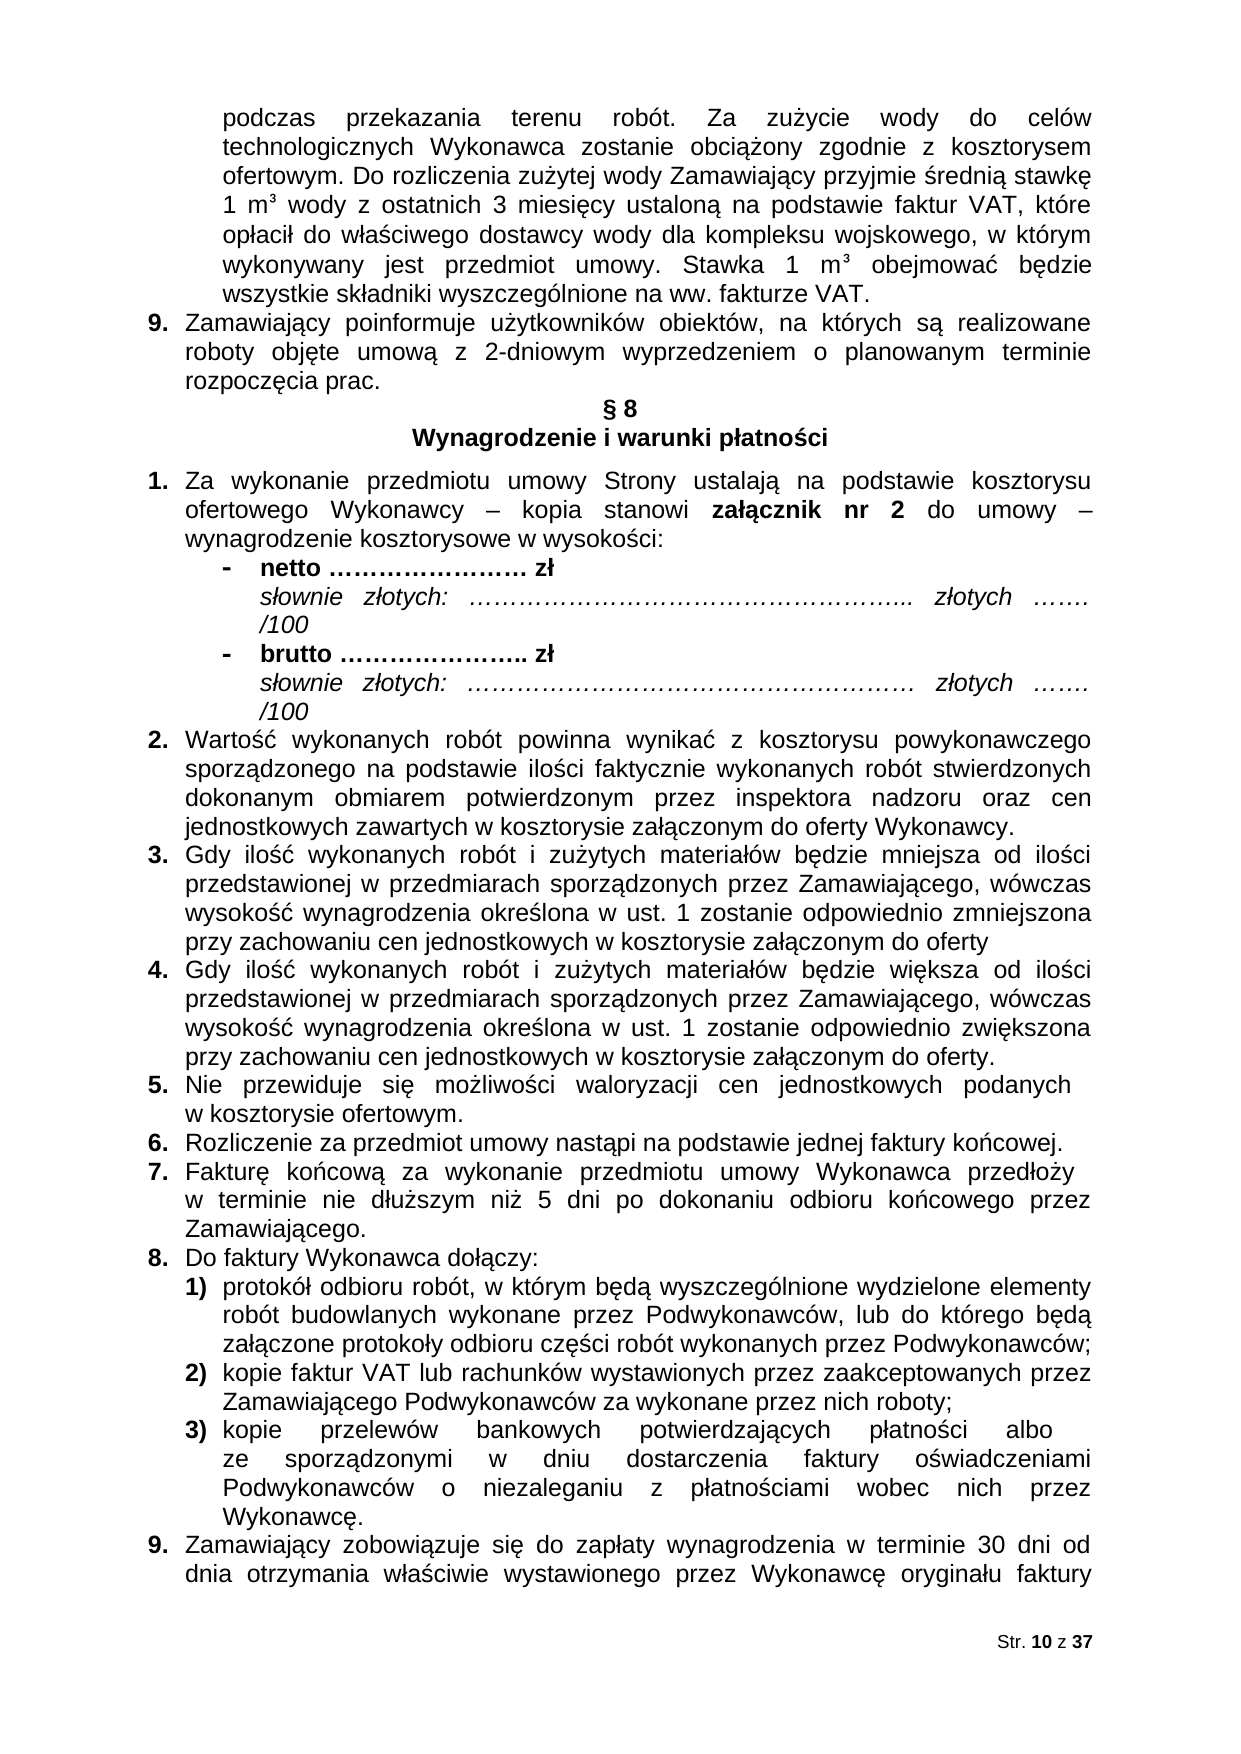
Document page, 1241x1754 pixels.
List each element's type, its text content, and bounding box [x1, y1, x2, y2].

list Wartość wykonanych robót powinna wynikać z kosztorysu powykonawczego sporządzonego na podstawie ilości faktycznie wykonanych robót stwierdzonych dokonanym obmiarem potwierdzonym przez inspektora nadzoru oraz cen jednostkowych zawartych w kosztorysie załączonym do oferty Wykonawcy. [148, 725, 1093, 840]
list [185, 103, 1093, 308]
text Wynagrodzenie i warunki płatności [148, 423, 1093, 452]
list Zamawiający poinformuje użytkowników obiektów, na których są realizowane roboty objęte umową z 2-dniowym wyprzedzeniem o planowanym terminie rozpoczęcia prac. [148, 308, 1093, 394]
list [148, 1530, 1093, 1588]
list słownie złotych: ……………………………………………... złotych ……. /100 [260, 581, 1093, 639]
list kopie przelewów bankowych potwierdzających płatności albo ze sporządzonymi w dniu dostarczenia faktury oświadczeniami Podwykonawców o niezaleganiu z płatnościami wobec nich przez Wykonawcę. [185, 1415, 1093, 1530]
list protokół odbioru robót, w którym będą wyszczególnione wydzielone elementy robót budowlanych wykonane przez Podwykonawców, lub do którego będą załączone protokoły odbioru części robót wykonanych przez Podwykonawców; [185, 1272, 1093, 1358]
list Fakturę końcową za wykonanie przedmiotu umowy Wykonawca przedłoży w terminie nie dłuższym niż 5 dni po dokonaniu odbioru końcowego przez Zamawiającego. [148, 1157, 1093, 1243]
list brutto ………………….. zł [222, 639, 1093, 668]
list kopie faktur VAT lub rachunków wystawionych przez zaakceptowanych przez Zamawiającego Podwykonawców za wykonane przez nich roboty; [185, 1358, 1093, 1415]
list Rozliczenie za przedmiot umowy nastąpi na podstawie jednej faktury końcowej. [148, 1128, 1093, 1157]
list Gdy ilość wykonanych robót i zużytych materiałów będzie mniejsza od ilości przedstawionej w przedmiarach sporządzonych przez Zamawiającego, wówczas wysokość wynagrodzenia określona w ust. 1 zostanie odpowiednio zmniejszona przy zachowaniu cen jednostkowych w kosztorysie załączonym do oferty [148, 840, 1093, 955]
list Gdy ilość wykonanych robót i zużytych materiałów będzie większa od ilości przedstawionej w przedmiarach sporządzonych przez Zamawiającego, wówczas wysokość wynagrodzenia określona w ust. 1 zostanie odpowiednio zwiększona przy zachowaniu cen jednostkowych w kosztorysie załączonym do oferty. [148, 955, 1093, 1070]
list netto …………………… zł [222, 553, 1093, 581]
list Do faktury Wykonawca dołączy: [148, 1243, 1093, 1272]
list Za wykonanie przedmiotu umowy Strony ustalają na podstawie kosztorysu ofertowego Wykonawcy – kopia stanowi załącznik nr 2 do umowy – wynagrodzenie kosztorysowe w wysokości: [148, 466, 1093, 553]
text § 8 [148, 394, 1093, 423]
list Nie przewiduje się możliwości waloryzacji cen jednostkowych podanych w kosztorysie ofertowym. [148, 1070, 1093, 1128]
list słownie złotych: ……………………………………………… złotych ……. /100 [260, 668, 1093, 725]
